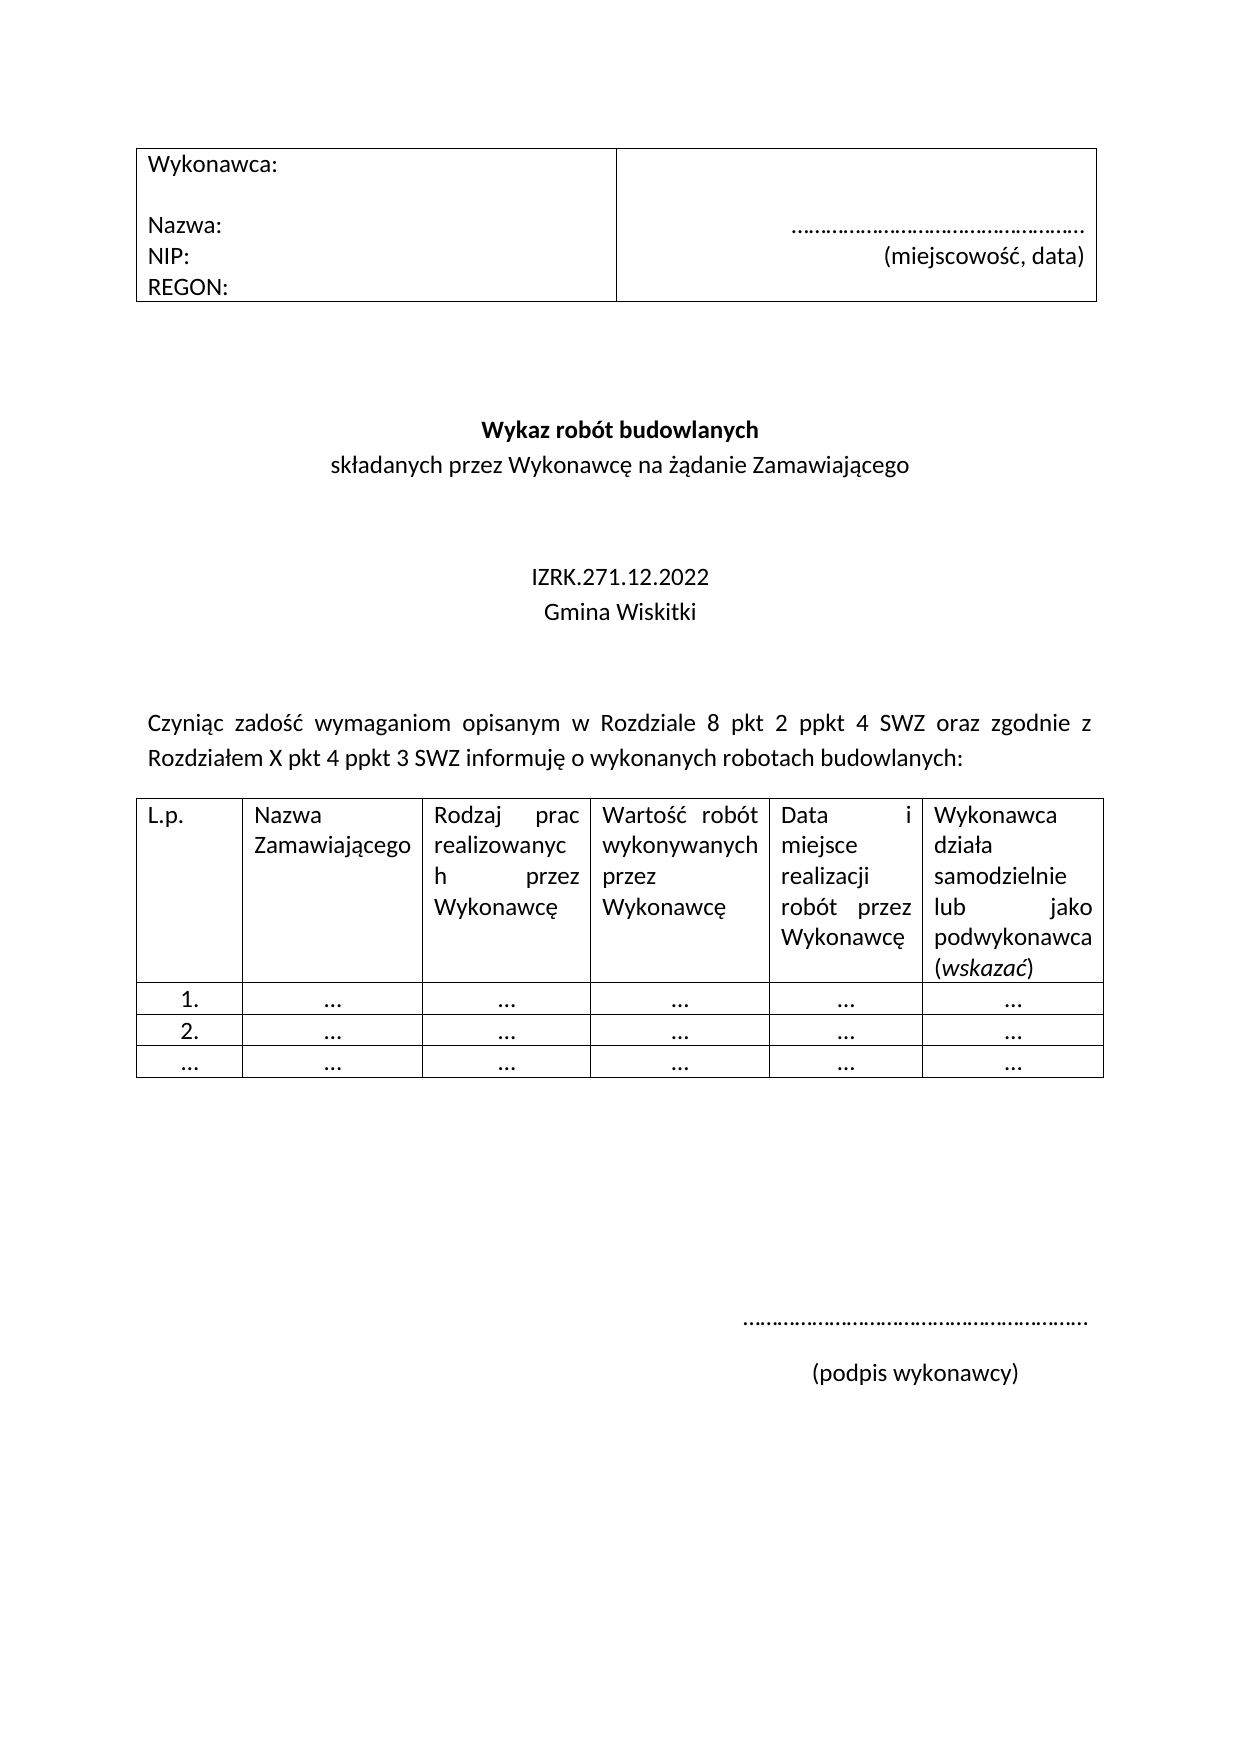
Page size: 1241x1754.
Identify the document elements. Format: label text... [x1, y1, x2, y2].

table_cell 2. [137, 1015, 242, 1045]
text (podpis wykonawcy) [738, 1357, 1093, 1388]
table_cell … [423, 983, 590, 1014]
table_cell … [591, 1015, 769, 1045]
text Wykaz robót budowlanych składanych przez Wykonawcę na żądanie Zamawiającego [148, 414, 1093, 479]
table_header Data i miejsce realizacji robót przez Wykonawcę [770, 799, 922, 982]
table_cell … [923, 1046, 1103, 1077]
table_cell … [243, 1046, 422, 1077]
table_cell 1. [137, 983, 242, 1014]
table_header Nazwa Zamawiającego [243, 799, 422, 982]
text IZRK.271.12.2022 Gmina Wiskitki [148, 561, 1093, 626]
table_cell … [137, 1046, 242, 1077]
table_cell … [423, 1015, 590, 1045]
table_cell … [591, 983, 769, 1014]
table_header L.p. [137, 799, 242, 982]
table_cell … [770, 1015, 922, 1045]
table_cell … [923, 1015, 1103, 1045]
text Czyniąc zadość wymaganiom opisanym w Rozdziale 8 pkt 2 ppkt 4 SWZ oraz zgodnie z Rozdziałem X pkt 4 ppkt 3 SWZ informuję o wykonanych robotach budowlanych: [148, 707, 1093, 773]
table_cell … [591, 1046, 769, 1077]
table_cell … [923, 983, 1103, 1014]
table_header Rodzaj prac realizowanych przez Wykonawcę [423, 799, 590, 982]
table_header Wykonawca działa samodzielnie lub jako podwykonawca (wskazać) [923, 799, 1103, 982]
table_header …………………………………………… (miejscowość, data) [617, 149, 1096, 301]
table_header Wykonawca: Nazwa: NIP: REGON: [137, 149, 616, 301]
table_cell … [243, 1015, 422, 1045]
text …………………………………………………… [738, 1301, 1093, 1332]
table_cell … [770, 1046, 922, 1077]
table_header Wartość robót wykonywanych przez Wykonawcę [591, 799, 769, 982]
table_cell … [770, 983, 922, 1014]
table_cell … [423, 1046, 590, 1077]
table_cell … [243, 983, 422, 1014]
